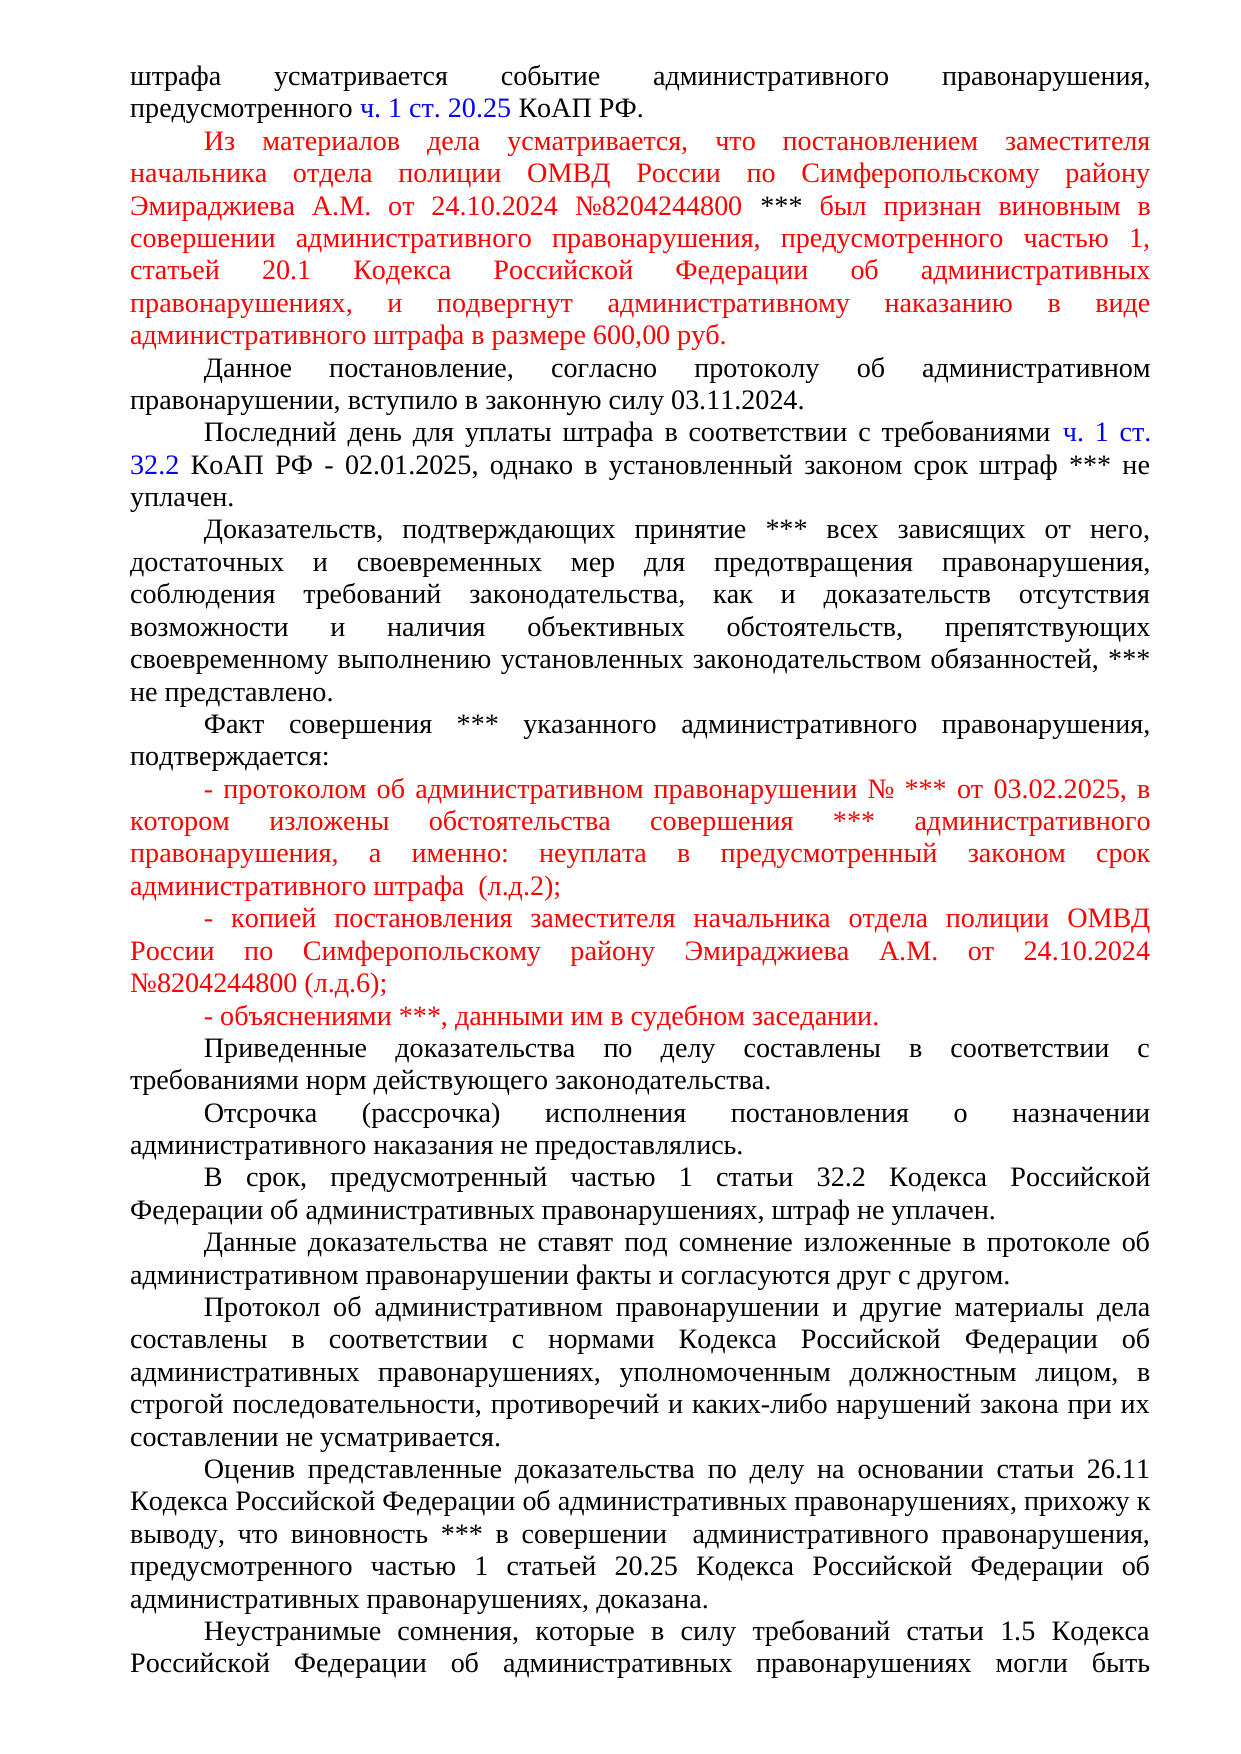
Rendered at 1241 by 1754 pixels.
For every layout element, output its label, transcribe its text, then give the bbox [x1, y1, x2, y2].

text - протоколом об административном правонарушении № *** от 03.02.2025, в котором изложены обстоятельства совершения *** административного правонарушения, а именно: неуплата в предусмотренный законом срок административного штрафа (л.д.2); [130, 772, 1152, 901]
text Протокол об административном правонарушении и другие материалы дела составлены в соответствии с нормами Кодекса Российской Федерации об административных правонарушениях, уполномоченным должностным лицом, в строгой последовательности, противоречий и каких-либо нарушений закона при их составлении не усматривается. [130, 1290, 1152, 1452]
text Приведенные доказательства по делу составлены в соответствии с требованиями норм действующего законодательства. [130, 1031, 1152, 1096]
text Факт совершения *** указанного административного правонарушения, подтверждается: [130, 707, 1152, 772]
text В срок, предусмотренный частью 1 статьи 32.2 Кодекса Российской Федерации об административных правонарушениях, штраф не уплачен. [130, 1161, 1152, 1225]
text Данное постановление, согласно протоколу об административном правонарушении, вступило в законную силу 03.11.2024. [130, 351, 1152, 415]
text Доказательств, подтверждающих принятие *** всех зависящих от него, достаточных и своевременных мер для предотвращения правонарушения, соблюдения требований законодательства, как и доказательств отсутствия возможности и наличия объективных обстоятельств, препятствующих своевременному выполнению установленных законодательством обязанностей, *** не представлено. [130, 513, 1152, 707]
text Последний день для уплаты штрафа в соответствии с требованиями ч. 1 ст. 32.2 КоАП РФ - 02.01.2025, однако в установленный законом срок штраф *** не уплачен. [130, 415, 1152, 513]
text - объяснениями ***, данными им в судебном заседании. [130, 998, 1152, 1031]
text Оценив представленные доказательства по делу на основании статьи 26.11 Кодекса Российской Федерации об административных правонарушениях, прихожу к выводу, что виновность *** в совершении административного правонарушения, предусмотренного частью 1 статьей 20.25 Кодекса Российской Федерации об административных правонарушениях, доказана. [130, 1452, 1152, 1614]
text Отсрочка (рассрочка) исполнения постановления о назначении административного наказания не предоставлялись. [130, 1096, 1152, 1161]
text - копией постановления заместителя начальника отдела полиции ОМВД России по Симферопольскому району Эмираджиева А.М. от 24.10.2024 №8204244800 (л.д.6); [130, 901, 1152, 998]
text Данные доказательства не ставят под сомнение изложенные в протоколе об административном правонарушении факты и согласуются друг с другом. [130, 1225, 1152, 1290]
text Из материалов дела усматривается, что постановлением заместителя начальника отдела полиции ОМВД России по Симферопольскому району Эмираджиева А.М. от 24.10.2024 №8204244800 *** был признан виновным в совершении административного правонарушения, предусмотренного частью 1, статьей 20.1 Кодекса Российской Федерации об административных правонарушениях, и подвергнут административному наказанию в виде административного штрафа в размере 600,00 руб. [130, 124, 1152, 351]
